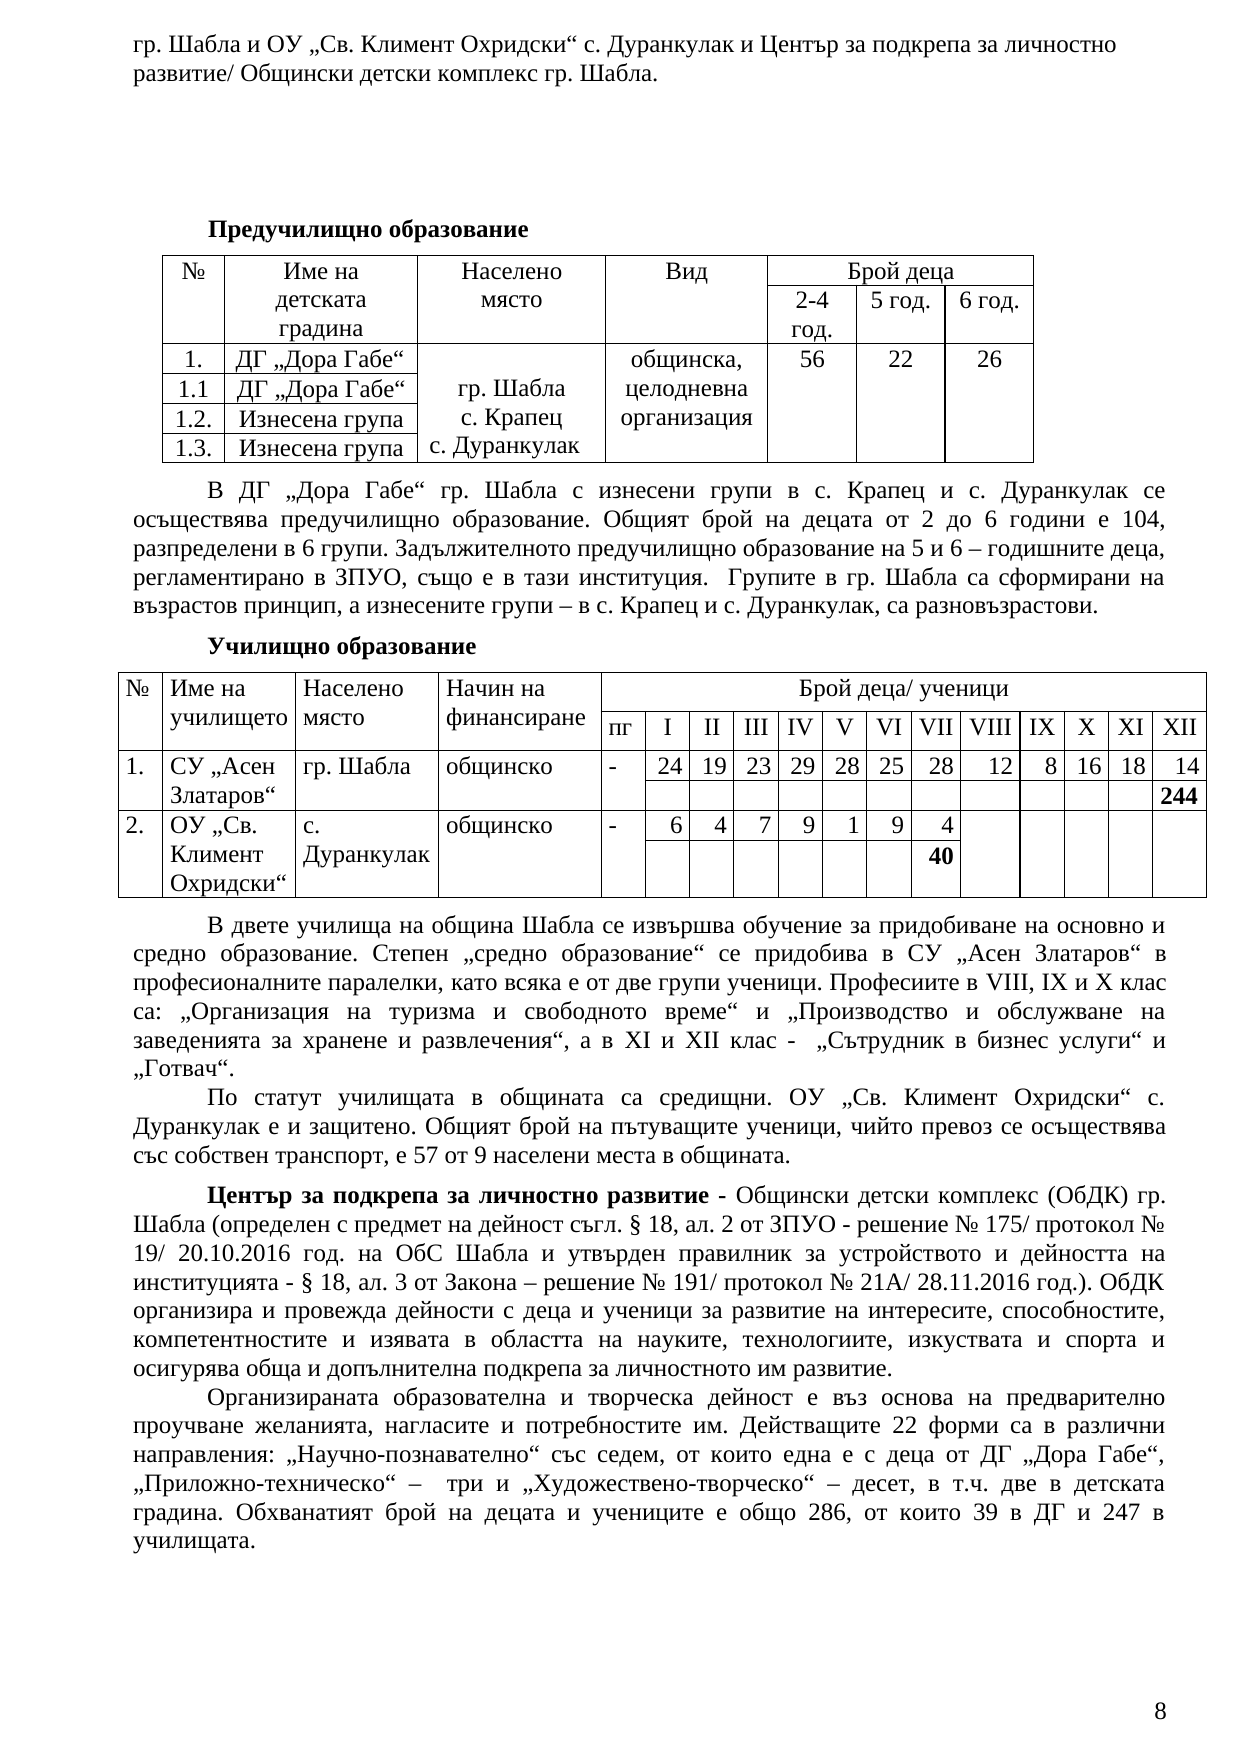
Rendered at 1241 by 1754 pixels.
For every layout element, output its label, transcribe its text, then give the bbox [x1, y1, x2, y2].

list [133, 29, 1167, 87]
table_header Брой деца/ ученици [602, 673, 1206, 711]
table_cell Изнесена група [225, 404, 417, 432]
table_cell 1 [823, 811, 866, 840]
table_cell III [734, 712, 778, 750]
table_cell 6 год. [946, 286, 1033, 343]
table_cell [961, 781, 1019, 809]
table_cell 2. [119, 811, 162, 897]
text Център за подкрепа за личностно развитие - Общински детски комплекс (ОбДК) гр. Шабла (определен с предмет на дейност съгл. § 18, ал. 2 от ЗПУО - решение № 175/ протокол № 19/ 20.10.2016 год. на ОбС Шабла и утвърден правилник за устройството и дейността на институцията - § 18, ал. 3 от Закона – решение № 191/ протокол № 21А/ 28.11.2016 год.). ОбДК организира и провежда дейности с деца и ученици за развитие на интересите, способностите, компетентностите и изявата в областта на науките, технологиите, изкуствата и спорта и осигурява обща и допълнителна подкрепа за личностното им развитие. [133, 1181, 1167, 1382]
table_cell 56 [768, 344, 856, 462]
table_cell с. Дуранкулак [296, 811, 438, 897]
table_cell 1.3. [163, 434, 224, 462]
table_cell [1109, 781, 1152, 809]
text Училищно образование [133, 631, 1167, 660]
table_cell 1. [163, 344, 224, 373]
table_cell [867, 841, 911, 897]
table_cell [1065, 811, 1108, 897]
table_cell IV [779, 712, 822, 750]
table_cell 7 [734, 811, 778, 840]
table_cell I [646, 712, 689, 750]
table_cell 4 [690, 811, 733, 840]
table_cell [1153, 811, 1206, 897]
table_header Начин на финансиране [439, 673, 601, 750]
table_cell 23 [734, 751, 778, 780]
table_cell общинско [439, 751, 601, 809]
table_cell [823, 841, 866, 897]
table_cell 4 [912, 811, 960, 840]
table_cell [823, 781, 866, 809]
table_cell ДГ „Дора Габе“ [225, 344, 417, 373]
table_cell 5 год. [857, 286, 944, 343]
table_cell [779, 781, 822, 809]
table_cell [1021, 781, 1064, 809]
text Организираната образователна и творческа дейност е въз основа на предварително проучване желанията, нагласите и потребностите им. Действащите 22 форми са в различни направления: „Научно-познавателно“ със седем, от които една е с деца от ДГ „Дора Габе“, „Приложно-техническо“ – три и „Художествено-творческо“ – десет, в т.ч. две в детската градина. Обхванатият брой на децата и учениците е общо 286, от които 39 в ДГ и 247 в училищата. [133, 1382, 1167, 1554]
table_cell [912, 781, 960, 809]
table_cell [1065, 781, 1108, 809]
table_header № [119, 673, 162, 750]
table_cell гр. Шабла с. Крапец с. Дуранкулак [418, 344, 605, 462]
table_cell XI [1109, 712, 1152, 750]
table_cell [646, 781, 689, 809]
table_cell VIII [961, 712, 1019, 750]
table_cell 1.2. [163, 404, 224, 432]
table_cell IX [1021, 712, 1064, 750]
table_cell [690, 841, 733, 897]
table_cell общинска, целодневна организация [606, 344, 767, 462]
table_cell [646, 841, 689, 897]
table_cell 19 [690, 751, 733, 780]
table_cell II [690, 712, 733, 750]
table_cell 9 [867, 811, 911, 840]
table_cell 1.1 [163, 374, 224, 403]
table_cell Изнесена група [225, 434, 417, 462]
table_cell 18 [1109, 751, 1152, 780]
table_cell VII [912, 712, 960, 750]
table_cell [779, 841, 822, 897]
table_cell СУ „Асен Златаров“ [163, 751, 295, 809]
table_cell гр. Шабла [296, 751, 438, 809]
list Предучилищно образование [208, 214, 1167, 243]
table_cell 29 [779, 751, 822, 780]
table_cell 8 [1021, 751, 1064, 780]
text В двете училища на община Шабла се извършва обучение за придобиване на основно и средно образование. Степен „средно образование“ се придобива в СУ „Асен Златаров“ в професионалните паралелки, като всяка е от две групи ученици. Професиите в VIII, IX и X клас са: „Организация на туризма и свободното време“ и „Производство и обслужване на заведенията за хранене и развлечения“, а в XI и XII клас - „Сътрудник в бизнес услуги“ и „Готвач“. [133, 910, 1167, 1082]
table_cell X [1065, 712, 1108, 750]
table_cell [734, 841, 778, 897]
table_header Име на училището [163, 673, 295, 750]
table_cell 24 [646, 751, 689, 780]
table_header Вид [606, 256, 767, 343]
table_cell - [602, 751, 645, 809]
table_cell [734, 781, 778, 809]
table_cell 16 [1065, 751, 1108, 780]
table_cell [1021, 811, 1064, 897]
table_cell пг [602, 712, 645, 750]
table_cell - [602, 811, 645, 897]
table_cell 2-4 год. [768, 286, 856, 343]
table_cell [1109, 811, 1152, 897]
table_cell 244 [1153, 781, 1206, 809]
table_cell 40 [912, 841, 960, 897]
table_cell V [823, 712, 866, 750]
table_cell 22 [857, 344, 944, 462]
table_cell общинско [439, 811, 601, 897]
table_cell 26 [946, 344, 1033, 462]
table_cell ДГ „Дора Габе“ [225, 374, 417, 403]
table_header № [163, 256, 224, 343]
table_cell 25 [867, 751, 911, 780]
table_cell [867, 781, 911, 809]
table_header Населено място [418, 256, 605, 343]
table_cell 14 [1153, 751, 1206, 780]
table_cell 12 [961, 751, 1019, 780]
table_cell 28 [912, 751, 960, 780]
table_cell XII [1153, 712, 1206, 750]
text По статут училищата в общината са средищни. ОУ „Св. Климент Охридски“ с. Дуранкулак е и защитено. Общият брой на пътуващите ученици, чийто превоз се осъществява със собствен транспорт, е 57 от 9 населени места в общината. [133, 1082, 1167, 1168]
table_header Населено място [296, 673, 438, 750]
table_cell [961, 811, 1019, 897]
table_cell [690, 781, 733, 809]
table_cell 9 [779, 811, 822, 840]
table_header Име на детската градина [225, 256, 417, 343]
table_header Брой деца [768, 256, 1033, 284]
table_cell VI [867, 712, 911, 750]
table_cell 6 [646, 811, 689, 840]
table_cell ОУ „Св. Климент Охридски“ [163, 811, 295, 897]
table_cell 1. [119, 751, 162, 809]
text В ДГ „Дора Габе“ гр. Шабла с изнесени групи в с. Крапец и с. Дуранкулак се осъществява предучилищно образование. Общият брой на децата от 2 до 6 години е 104, разпределени в 6 групи. Задължителното предучилищно образование на 5 и 6 – годишните деца, регламентирано в ЗПУО, също е в тази институция. Групите в гр. Шабла са сформирани на възрастов принцип, а изнесените групи – в с. Крапец и с. Дуранкулак, са разновъзрастови. [133, 475, 1167, 619]
table_cell 28 [823, 751, 866, 780]
